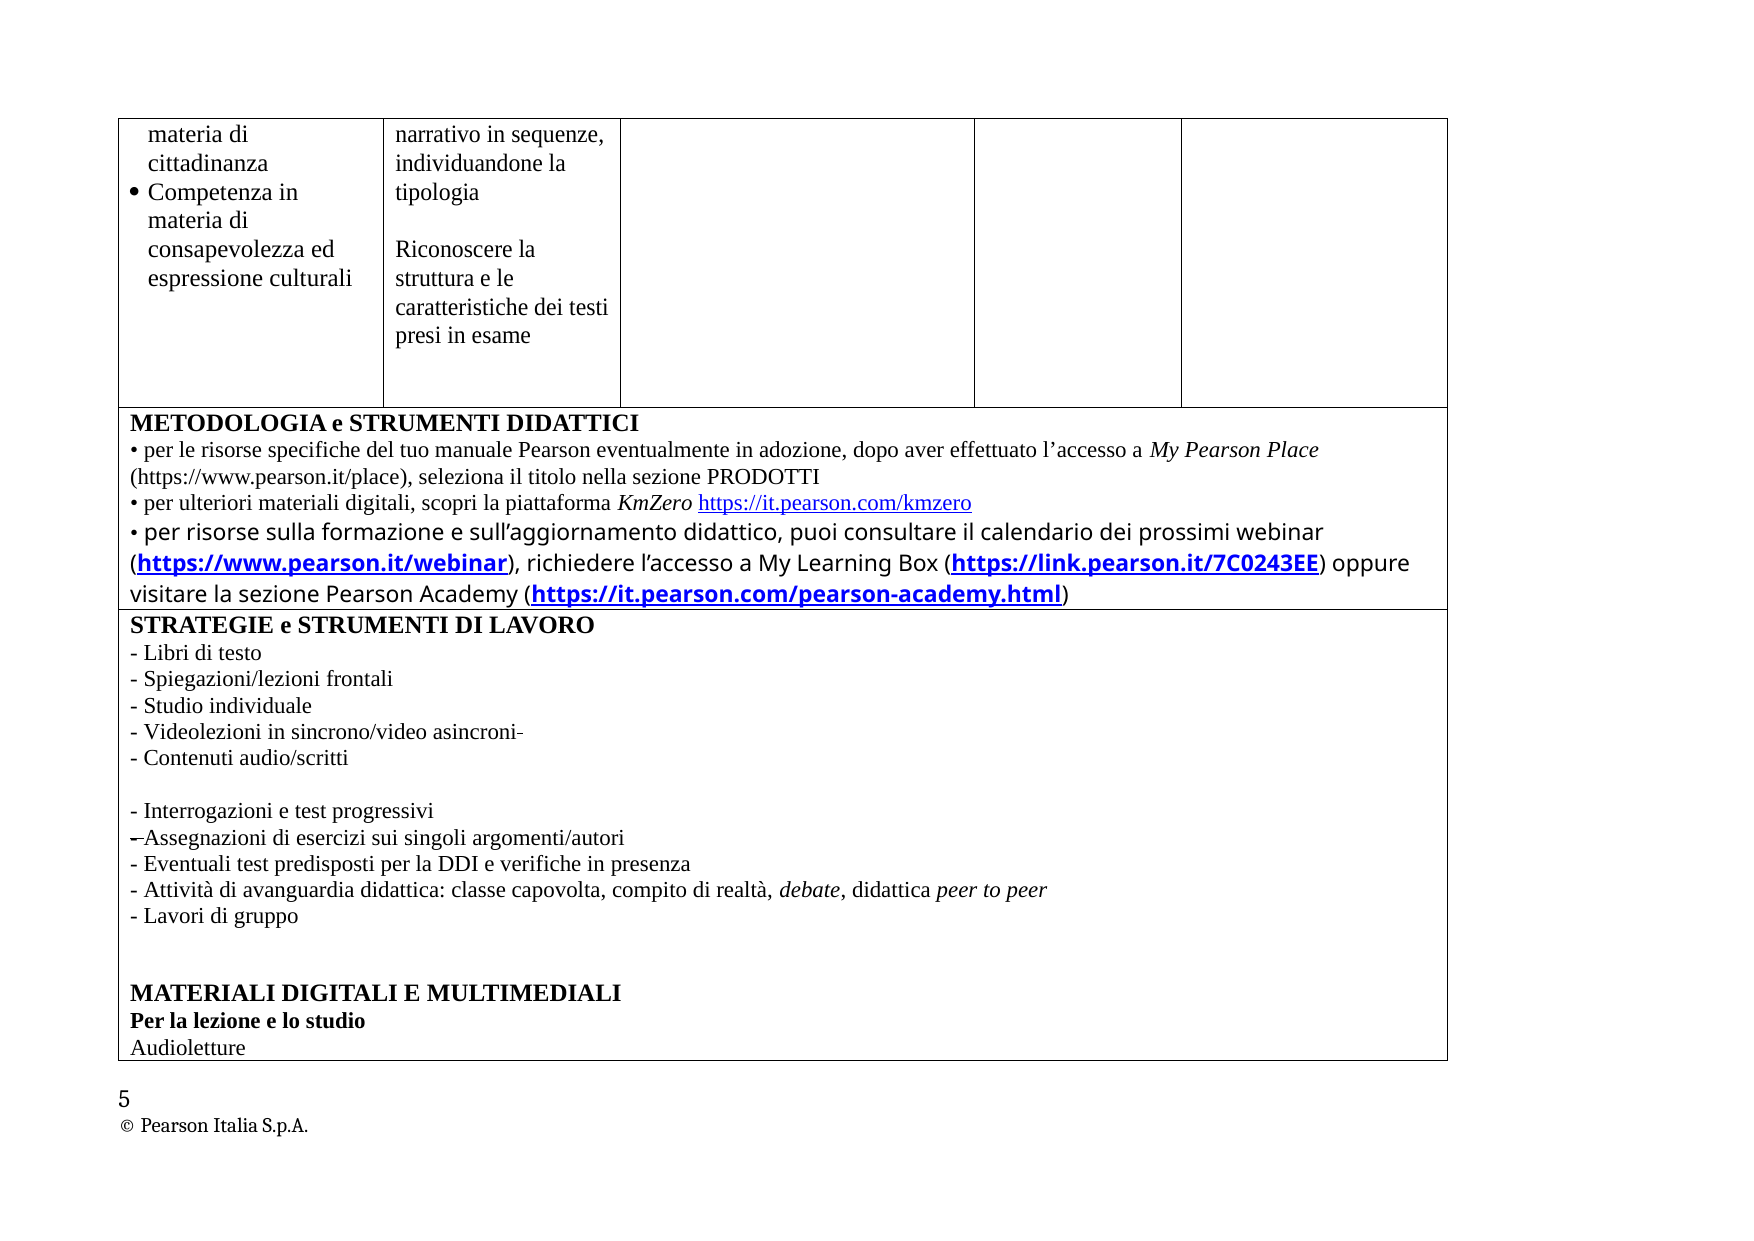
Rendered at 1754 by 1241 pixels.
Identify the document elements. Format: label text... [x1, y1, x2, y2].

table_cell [119, 610, 1447, 1060]
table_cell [384, 119, 620, 407]
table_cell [119, 119, 383, 407]
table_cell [1182, 119, 1447, 407]
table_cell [975, 119, 1181, 407]
table_cell METODOLOGIA e STRUMENTI DIDATTICI • per le risorse specifiche del tuo manuale Pearson eventualmente in adozione, dopo aver effettuato l’accesso a My Pearson Place (https://www.pearson.it/place), seleziona il titolo nella sezione PRODOTTI • per ulteriori materiali digitali, scopri la piattaforma KmZero https://it.pearson.com/kmzero • per risorse sulla formazione e sull’aggiornamento didattico, puoi consultare il calendario dei prossimi webinar (https://www.pearson.it/webinar), richiedere l’accesso a My Learning Box (https://link.pearson.it/7C0243EE) oppure visitare la sezione Pearson Academy (https://it.pearson.com/pearson-academy.html) [119, 408, 1447, 609]
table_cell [621, 119, 974, 407]
